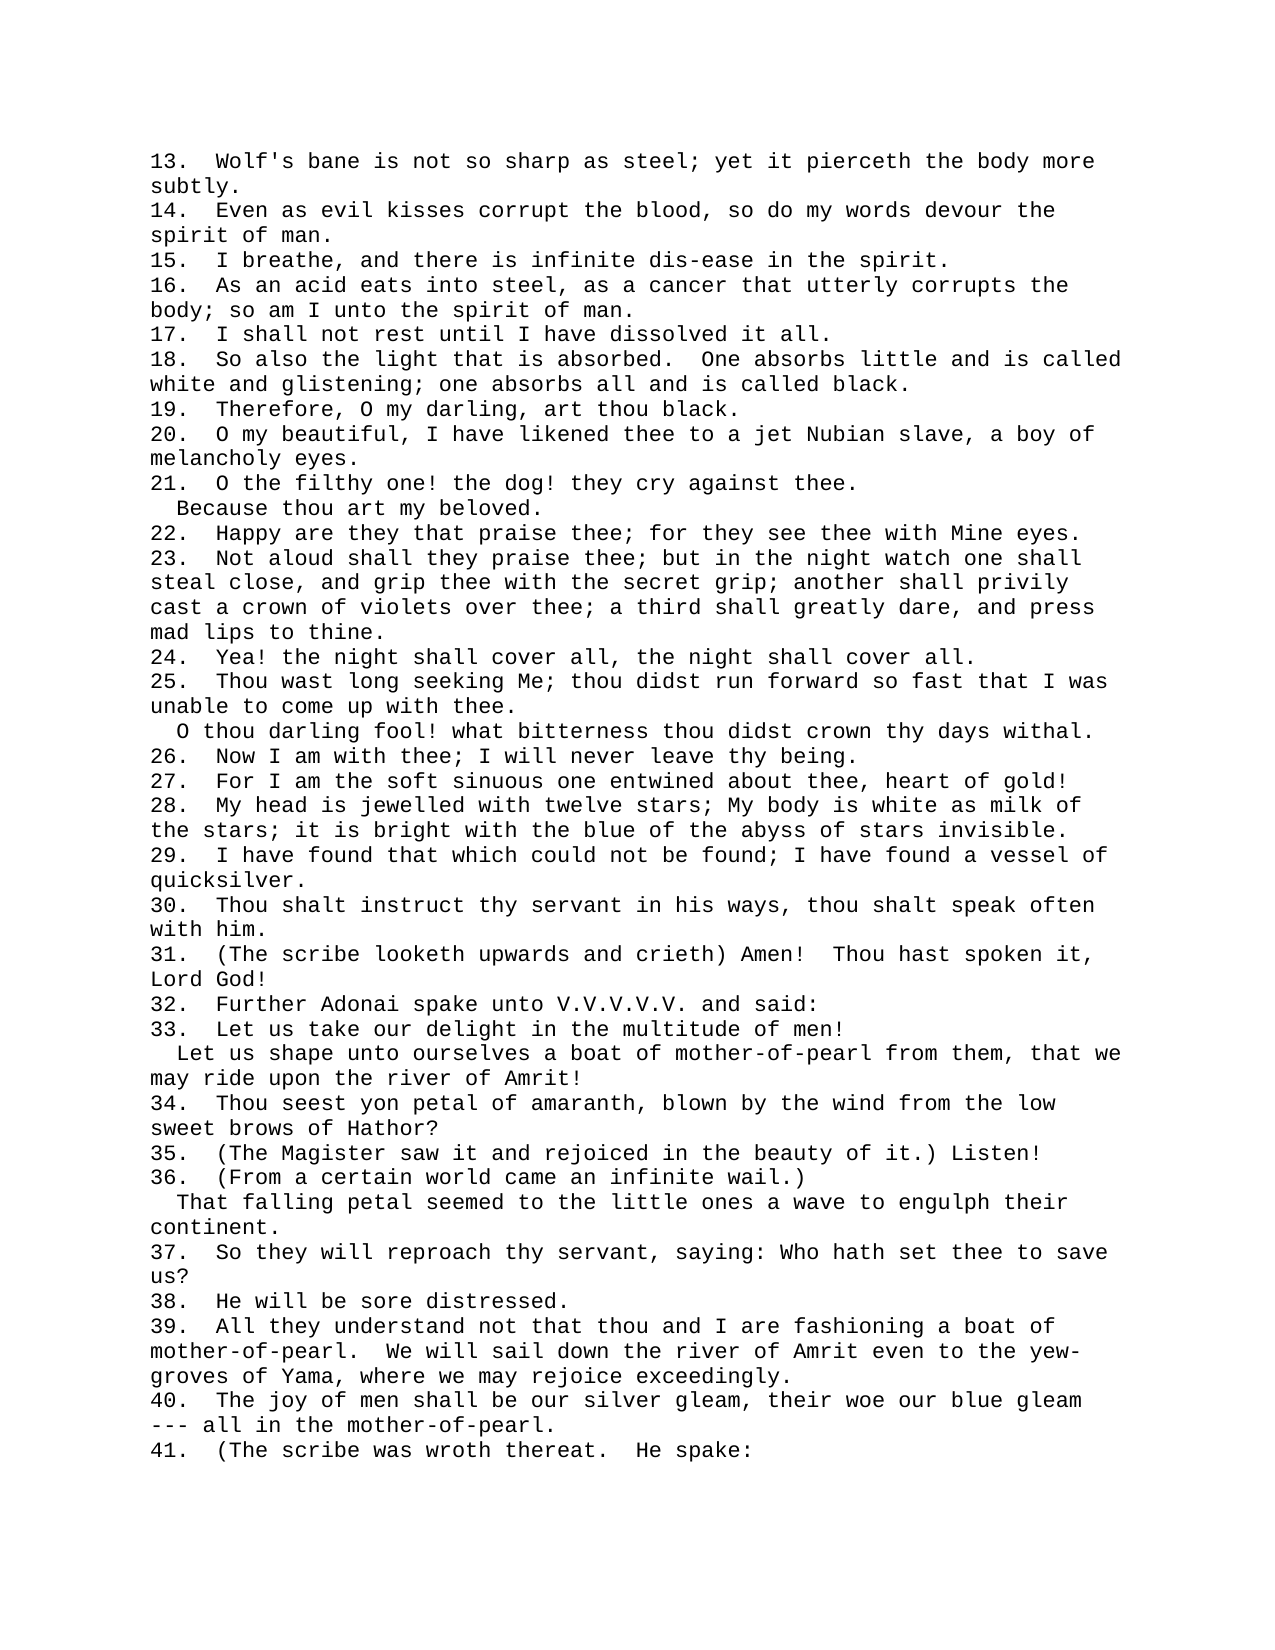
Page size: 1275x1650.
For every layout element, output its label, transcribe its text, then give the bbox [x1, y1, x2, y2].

text 37. So they will reproach thy servant, saying: Who hath set thee to save us? [150, 1241, 1125, 1290]
text 31. (The scribe looketh upwards and crieth) Amen! Thou hast spoken it, Lord God! [150, 943, 1125, 993]
text 24. Yea! the night shall cover all, the night shall cover all. [150, 646, 1125, 671]
text 39. All they understand not that thou and I are fashioning a boat of mother-of-pearl. We will sail down the river of Amrit even to the yew-groves of Yama, where we may rejoice exceedingly. [150, 1315, 1125, 1389]
text 21. O the filthy one! the dog! they cry against thee. [150, 472, 1125, 497]
text Let us shape unto ourselves a boat of mother-of-pearl from them, that we may ride upon the river of Amrit! [150, 1042, 1125, 1092]
text 40. The joy of men shall be our silver gleam, their woe our blue gleam --- all in the mother-of-pearl. [150, 1389, 1125, 1439]
text 19. Therefore, O my darling, art thou black. [150, 398, 1125, 423]
text 16. As an acid eats into steel, as a cancer that utterly corrupts the body; so am I unto the spirit of man. [150, 274, 1125, 323]
text 25. Thou wast long seeking Me; thou didst run forward so fast that I was unable to come up with thee. [150, 671, 1125, 720]
text 30. Thou shalt instruct thy servant in his ways, thou shalt speak often with him. [150, 894, 1125, 943]
text 14. Even as evil kisses corrupt the blood, so do my words devour the spirit of man. [150, 199, 1125, 249]
text 32. Further Adonai spake unto V.V.V.V.V. and said: [150, 993, 1125, 1018]
text 36. (From a certain world came an infinite wail.) [150, 1166, 1125, 1191]
text 29. I have found that which could not be found; I have found a vessel of quicksilver. [150, 844, 1125, 894]
text 34. Thou seest yon petal of amaranth, blown by the wind from the low sweet brows of Hathor? [150, 1092, 1125, 1142]
text 33. Let us take our delight in the multitude of men! [150, 1018, 1125, 1042]
text 17. I shall not rest until I have dissolved it all. [150, 323, 1125, 348]
text 23. Not aloud shall they praise thee; but in the night watch one shall steal close, and grip thee with the secret grip; another shall privily cast a crown of violets over thee; a third shall greatly dare, and press mad lips to thine. [150, 547, 1125, 646]
text 20. O my beautiful, I have likened thee to a jet Nubian slave, a boy of melancholy eyes. [150, 423, 1125, 472]
text 22. Happy are they that praise thee; for they see thee with Mine eyes. [150, 522, 1125, 547]
text 38. He will be sore distressed. [150, 1290, 1125, 1315]
text 27. For I am the soft sinuous one entwined about thee, heart of gold! [150, 770, 1125, 794]
text 26. Now I am with thee; I will never leave thy being. [150, 745, 1125, 770]
text O thou darling fool! what bitterness thou didst crown thy days withal. [150, 720, 1125, 745]
text 35. (The Magister saw it and rejoiced in the beauty of it.) Listen! [150, 1142, 1125, 1166]
text 18. So also the light that is absorbed. One absorbs little and is called white and glistening; one absorbs all and is called black. [150, 348, 1125, 398]
text Because thou art my beloved. [150, 497, 1125, 522]
text 28. My head is jewelled with twelve stars; My body is white as milk of the stars; it is bright with the blue of the abyss of stars invisible. [150, 794, 1125, 844]
text 13. Wolf's bane is not so sharp as steel; yet it pierceth the body more subtly. [150, 150, 1125, 199]
text That falling petal seemed to the little ones a wave to engulph their continent. [150, 1191, 1125, 1241]
text 41. (The scribe was wroth thereat. He spake: [150, 1439, 1125, 1464]
text 15. I breathe, and there is infinite dis-ease in the spirit. [150, 249, 1125, 274]
